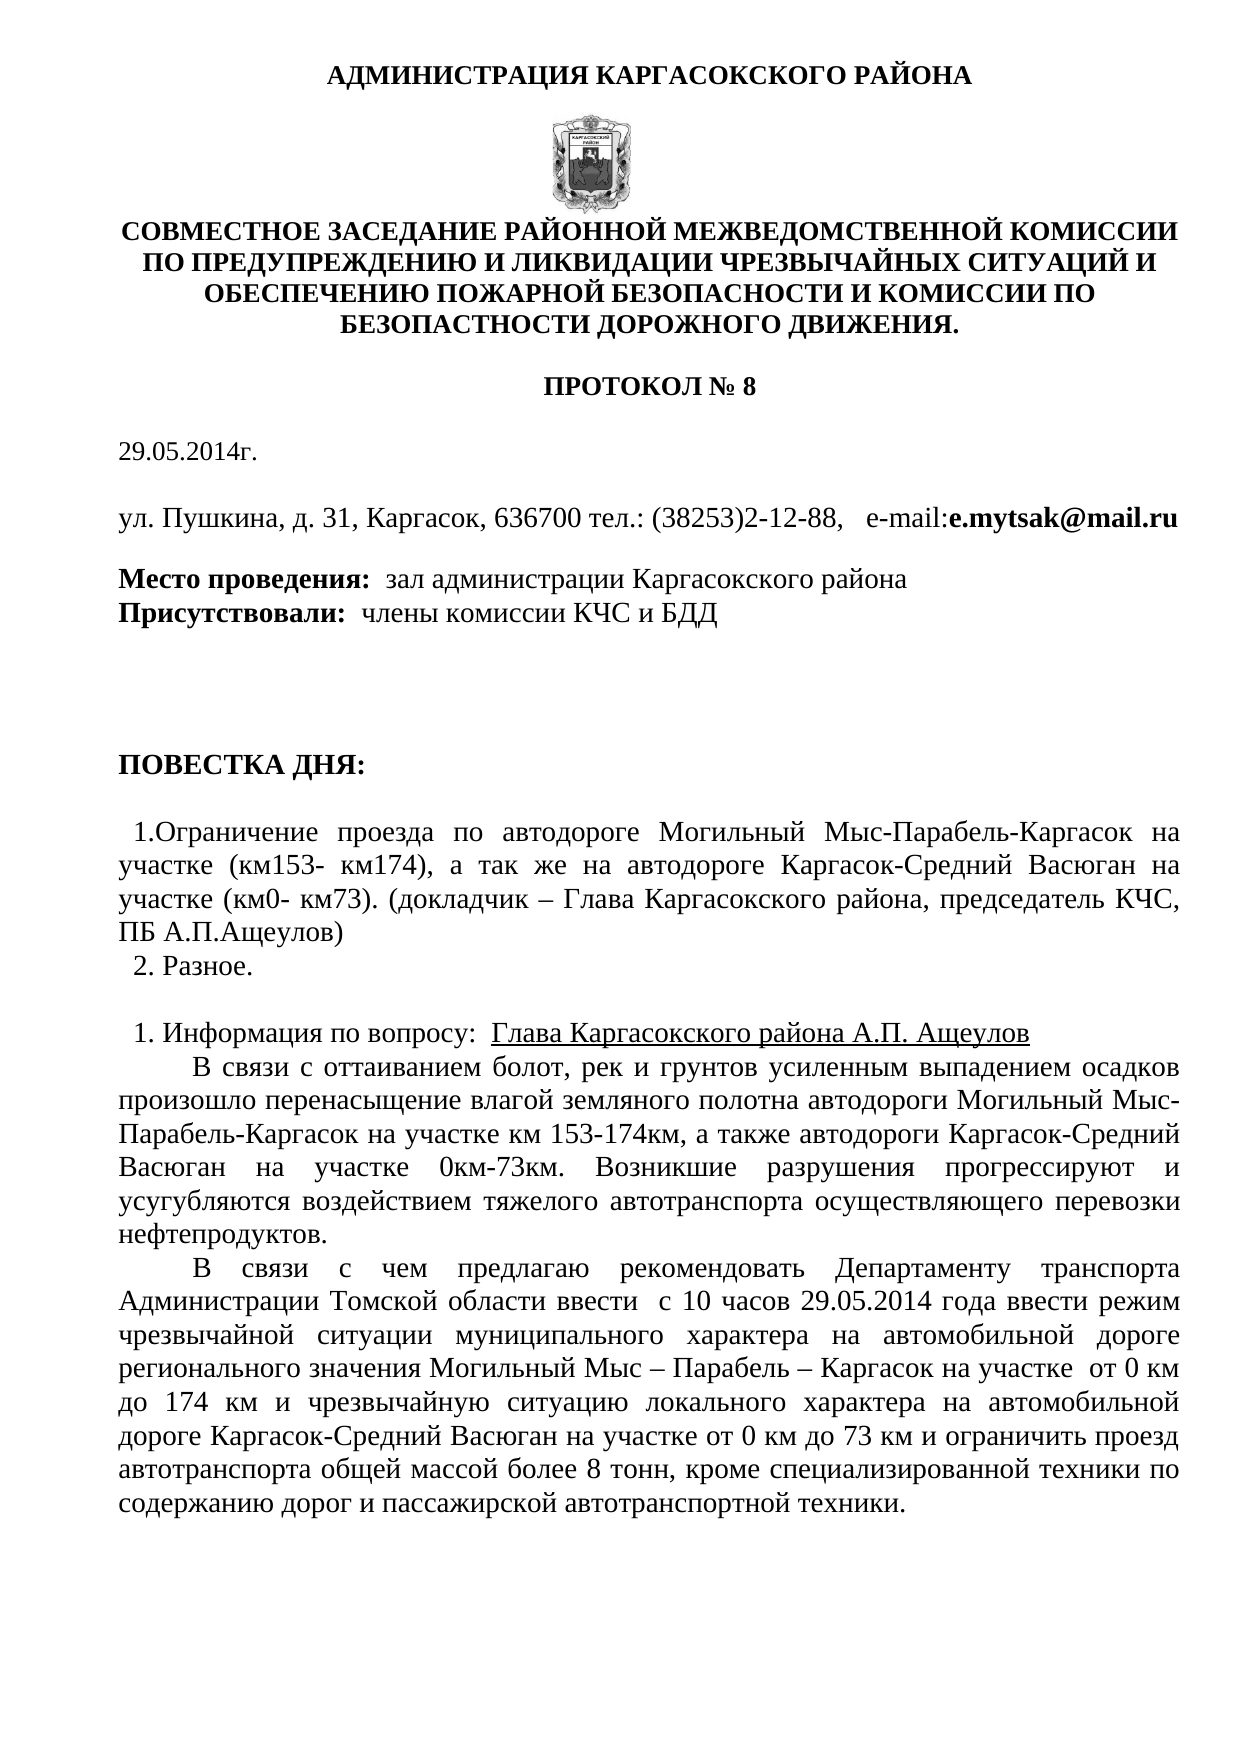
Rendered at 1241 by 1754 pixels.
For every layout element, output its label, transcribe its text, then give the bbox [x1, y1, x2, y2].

text В связи с чем предлагаю рекомендовать Департаменту транспорта Администрации Томской области ввести с 10 часов 29.05.2014 года ввести режим чрезвычайной ситуации муниципального характера на автомобильной дороге регионального значения Могильный Мыс – Парабель – Каргасок на участке от 0 км до 174 км и чрезвычайную ситуацию локального характера на автомобильной дороге Каргасок-Средний Васюган на участке от 0 км до 73 км и ограничить проезд автотранспорта общей массой более 8 тонн, кроме специализированной техники по содержанию дорог и пассажирской автотранспортной техники. [118, 1250, 1181, 1518]
text ПОВЕСТКА ДНЯ: [118, 747, 1181, 780]
text Присутствовали: члены комиссии КЧС и БДД [118, 595, 1181, 628]
text ПРОТОКОЛ № 8 [118, 371, 1181, 402]
text АДМИНИСТРАЦИЯ КАРГАСОКСКОГО РАЙОНА [118, 59, 1181, 90]
text СОВМЕСТНОЕ ЗАСЕДАНИЕ РАЙОННОЙ МЕЖВЕДОМСТВЕННОЙ КОМИССИИ ПО ПРЕДУПРЕЖДЕНИЮ И ЛИКВИДАЦИИ ЧРЕЗВЫЧАЙНЫХ СИТУАЦИЙ И ОБЕСПЕЧЕНИЮ ПОЖАРНОЙ БЕЗОПАСНОСТИ И КОМИССИИ ПО БЕЗОПАСТНОСТИ ДОРОЖНОГО ДВИЖЕНИЯ. [118, 215, 1181, 339]
text 1. Информация по вопросу: Глава Каргасокского района А.П. Ащеулов [118, 1015, 1181, 1049]
text 1.Ограничение проезда по автодороге Могильный Мыс-Парабель-Каргасок на участке (км153- км174), а так же на автодороге Каргасок-Средний Васюган на участке (км0- км73). (докладчик – Глава Каргасокского района, председатель КЧС, ПБ А.П.Ащеулов) [118, 814, 1181, 948]
text В связи с оттаиванием болот, рек и грунтов усиленным выпадением осадков произошло перенасыщение влагой земляного полотна автодороги Могильный Мыс-Парабель-Каргасок на участке км 153-174км, а также автодороги Каргасок-Средний Васюган на участке 0км-73км. Возникшие разрушения прогрессируют и усугубляются воздействием тяжелого автотранспорта осуществляющего перевозки нефтепродуктов. [118, 1049, 1181, 1250]
text Место проведения: зал администрации Каргасокского района [118, 561, 1181, 595]
text ул. Пушкина, д. 31, Каргасок, 636700 тел.: (38253)2-12-88, e-mail:e.mytsak@mail.ru [118, 500, 1181, 533]
text 29.05.2014г. [118, 435, 1181, 466]
text 2. Разное. [118, 948, 1181, 982]
